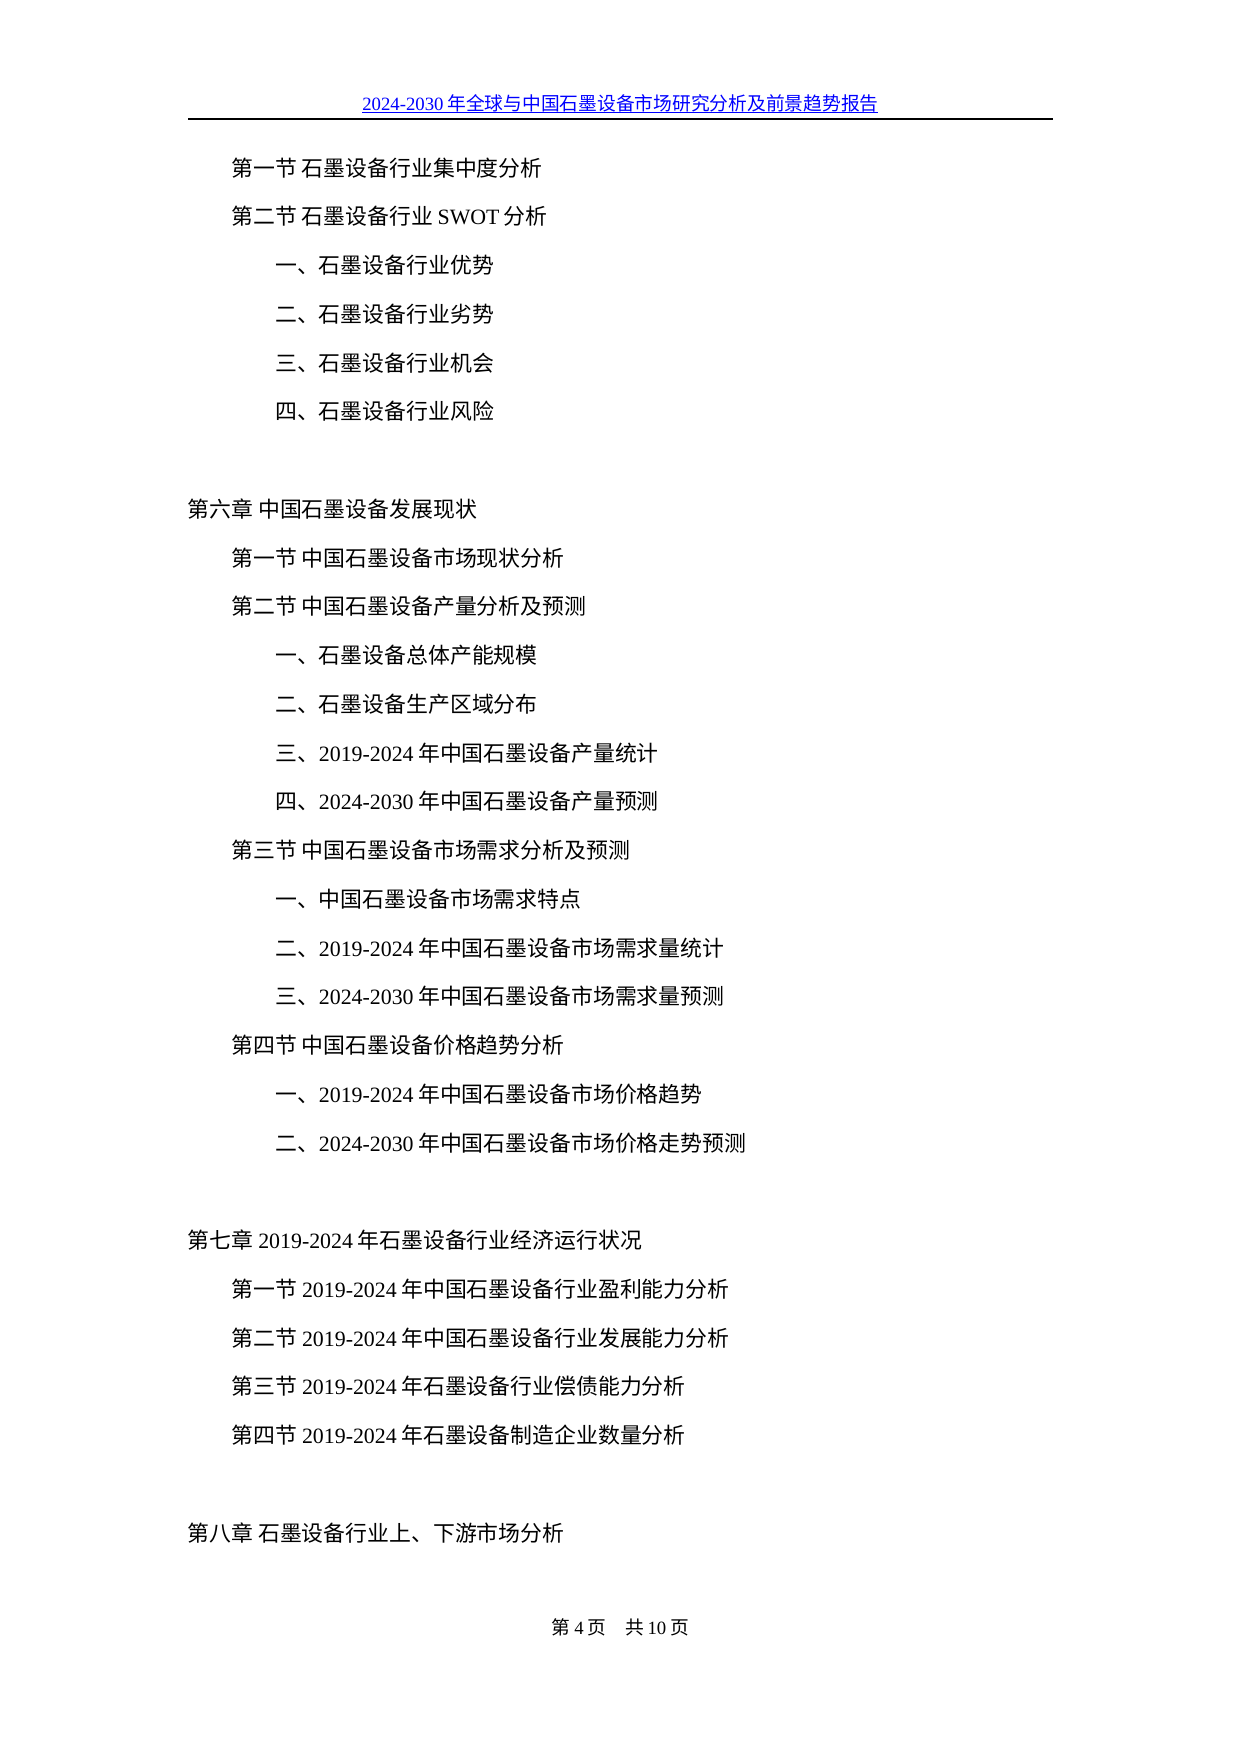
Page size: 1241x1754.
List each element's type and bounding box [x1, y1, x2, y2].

text [187, 150, 1053, 1548]
